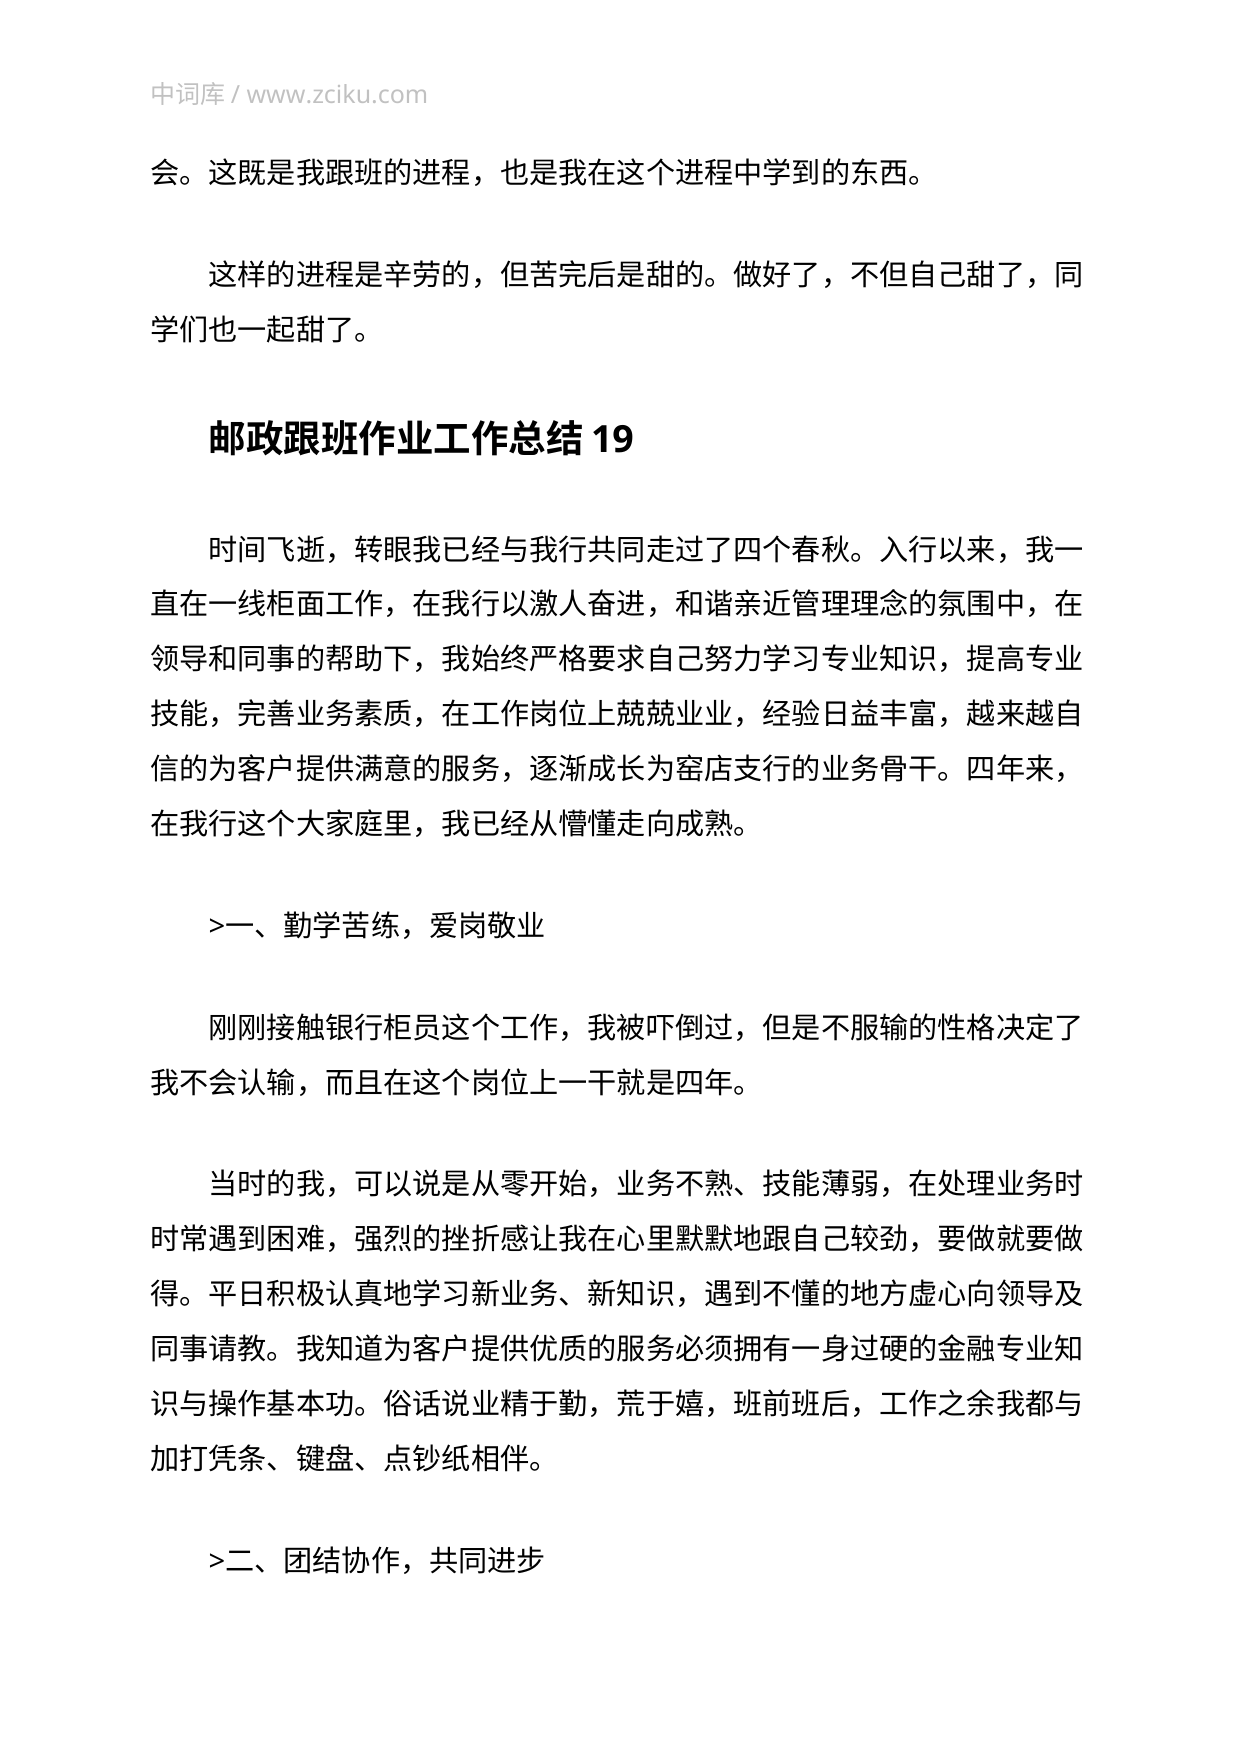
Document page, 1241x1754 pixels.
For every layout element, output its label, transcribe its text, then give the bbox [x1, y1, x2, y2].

text 刚刚接触银行柜员这个工作，我被吓倒过，但是不服输的性格决定了我不会认输，而且在这个岗位上一干就是四年。 [150, 1004, 1090, 1101]
text >一、勤学苦练，爱岗敬业 [150, 902, 1090, 945]
text 邮政跟班作业工作总结19 [150, 408, 1090, 463]
text 当时的我，可以说是从零开始，业务不熟、技能薄弱，在处理业务时时常遇到困难，强烈的挫折感让我在心里默默地跟自己较劲，要做就要做得。平日积极认真地学习新业务、新知识，遇到不懂的地方虚心向领导及同事请教。我知道为客户提供优质的服务必须拥有一身过硬的金融专业知识与操作基本功。俗话说业精于勤，荒于嬉，班前班后，工作之余我都与加打凭条、键盘、点钞纸相伴。 [150, 1161, 1090, 1478]
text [150, 150, 1090, 192]
text >二、团结协作，共同进步 [150, 1537, 1090, 1579]
text 时间飞逝，转眼我已经与我行共同走过了四个春秋。入行以来，我一直在一线柜面工作，在我行以激人奋进，和谐亲近管理理念的氛围中，在领导和同事的帮助下，我始终严格要求自己努力学习专业知识，提高专业技能，完善业务素质，在工作岗位上兢兢业业，经验日益丰富，越来越自信的为客户提供满意的服务，逐渐成长为窑店支行的业务骨干。四年来，在我行这个大家庭里，我已经从懵懂走向成熟。 [150, 526, 1090, 843]
text 这样的进程是辛劳的，但苦完后是甜的。做好了，不但自己甜了，同学们也一起甜了。 [150, 252, 1090, 349]
